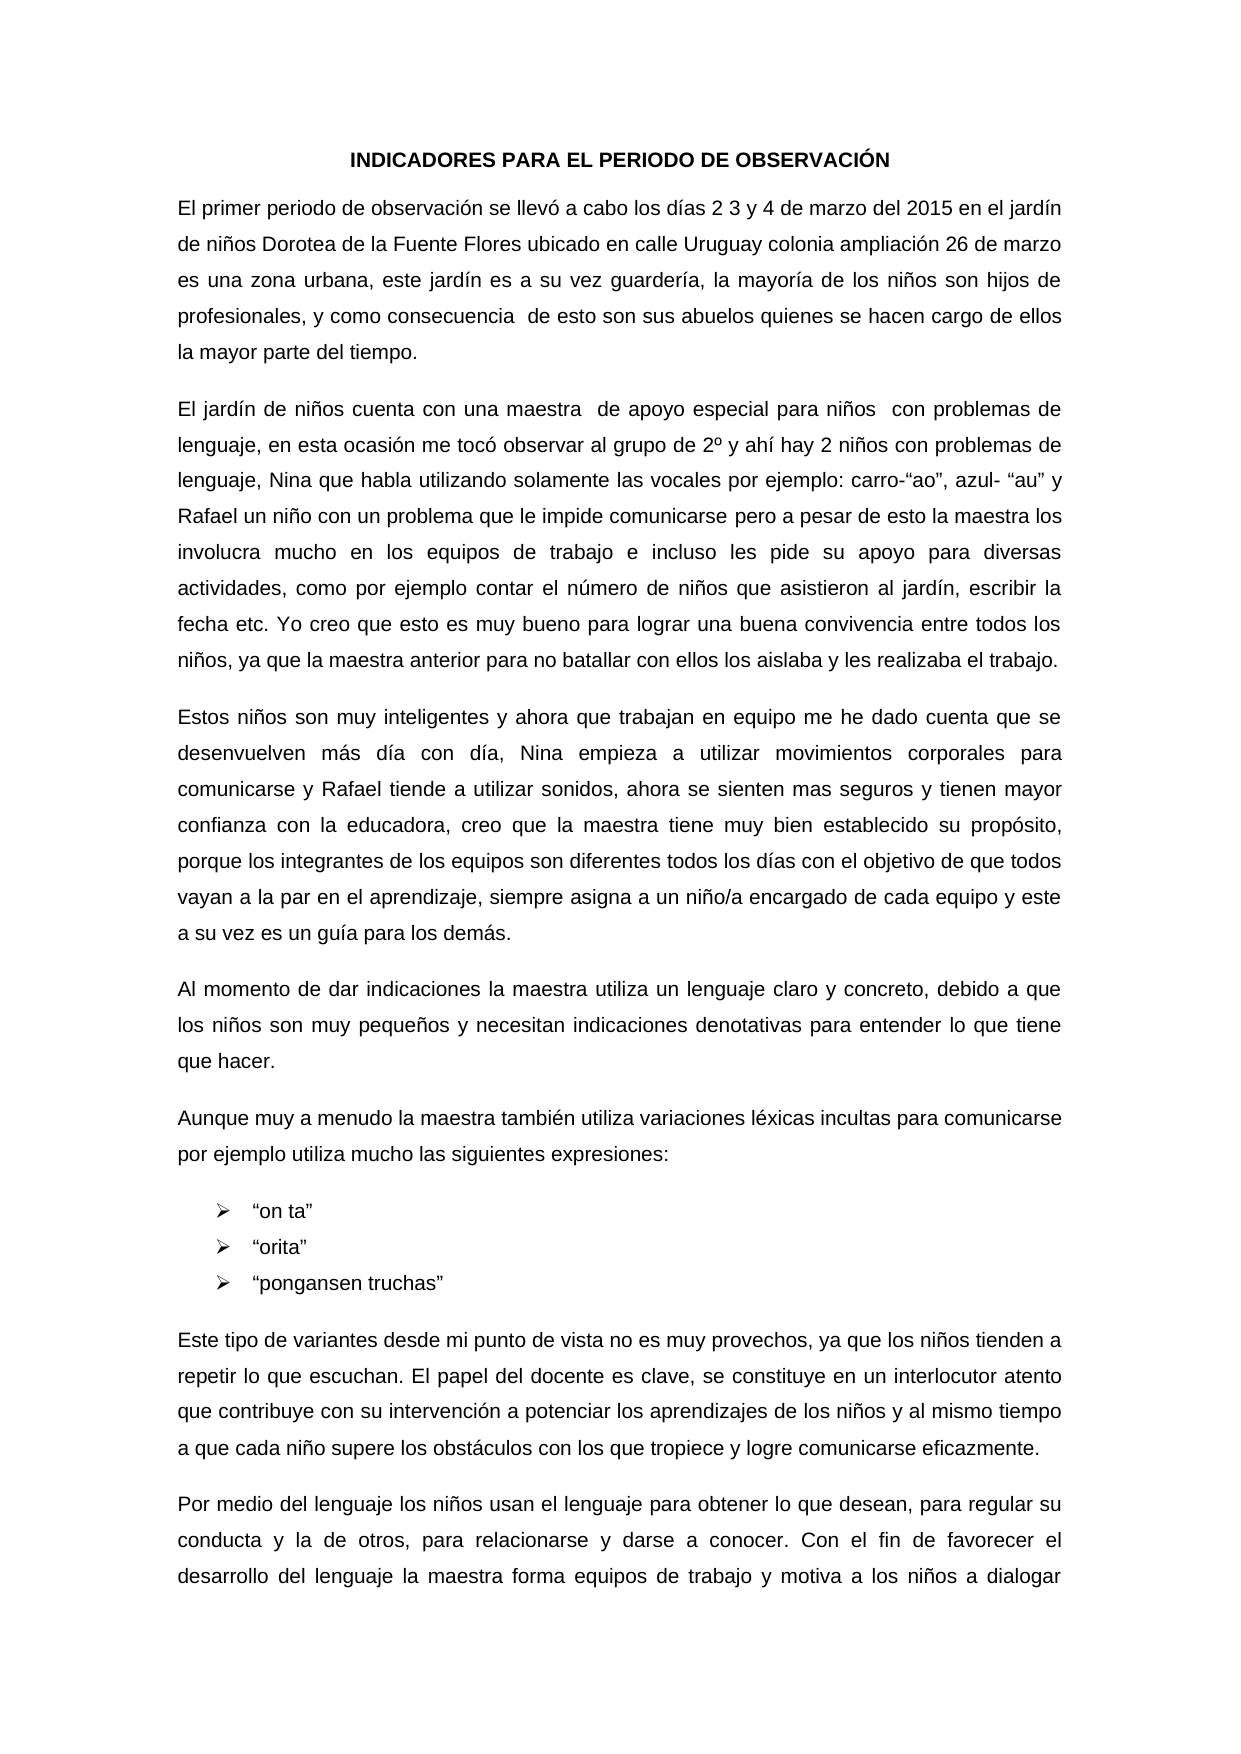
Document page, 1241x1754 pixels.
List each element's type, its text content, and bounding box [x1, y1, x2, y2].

text Este tipo de variantes desde mi punto de vista no es muy provechos, ya que los niños tienden a repetir lo que escuchan. El papel del docente es clave, se constituye en un interlocutor atento que contribuye con su intervención a potenciar los aprendizajes de los niños y al mismo tiempo a que cada niño supere los obstáculos con los que tropiece y logre comunicarse eficazmente. [177, 1327, 1063, 1459]
text Estos niños son muy inteligentes y ahora que trabajan en equipo me he dado cuenta que se desenvuelven más día con día, Nina empieza a utilizar movimientos corporales para comunicarse y Rafael tiende a utilizar sonidos, ahora se sienten mas seguros y tienen mayor confianza con la educadora, creo que la maestra tiene muy bien establecido su propósito, porque los integrantes de los equipos son diferentes todos los días con el objetivo de que todos vayan a la par en el aprendizaje, siempre asigna a un niño/a encargado de cada equipo y este a su vez es un guía para los demás. [177, 705, 1063, 944]
text INDICADORES PARA EL PERIODO DE OBSERVACIÓN [177, 148, 1063, 172]
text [177, 1492, 1063, 1588]
list “on ta” [215, 1198, 1063, 1223]
list “orita” [215, 1234, 1063, 1259]
list “pongansen truchas” [215, 1271, 1063, 1295]
text Aunque muy a menudo la maestra también utiliza variaciones léxicas incultas para comunicarse por ejemplo utiliza mucho las siguientes expresiones: [177, 1106, 1063, 1166]
text Al momento de dar indicaciones la maestra utiliza un lenguaje claro y concreto, debido a que los niños son muy pequeños y necesitan indicaciones denotativas para entender lo que tiene que hacer. [177, 977, 1063, 1073]
text El primer periodo de observación se llevó a cabo los días 2 3 y 4 de marzo del 2015 en el jardín de niños Dorotea de la Fuente Flores ubicado en calle Uruguay colonia ampliación 26 de marzo es una zona urbana, este jardín es a su vez guardería, la mayoría de los niños son hijos de profesionales, y como consecuencia de esto son sus abuelos quienes se hacen cargo de ellos la mayor parte del tiempo. [177, 196, 1063, 364]
text El jardín de niños cuenta con una maestra de apoyo especial para niños con problemas de lenguaje, en esta ocasión me tocó observar al grupo de 2º y ahí hay 2 niños con problemas de lenguaje, Nina que habla utilizando solamente las vocales por ejemplo: carro-“ao”, azul- “au” y Rafael un niño con un problema que le impide comunicarse pero a pesar de esto la maestra los involucra mucho en los equipos de trabajo e incluso les pide su apoyo para diversas actividades, como por ejemplo contar el número de niños que asistieron al jardín, escribir la fecha etc. Yo creo que esto es muy bueno para lograr una buena convivencia entre todos los niños, ya que la maestra anterior para no batallar con ellos los aislaba y les realizaba el trabajo. [177, 396, 1063, 672]
